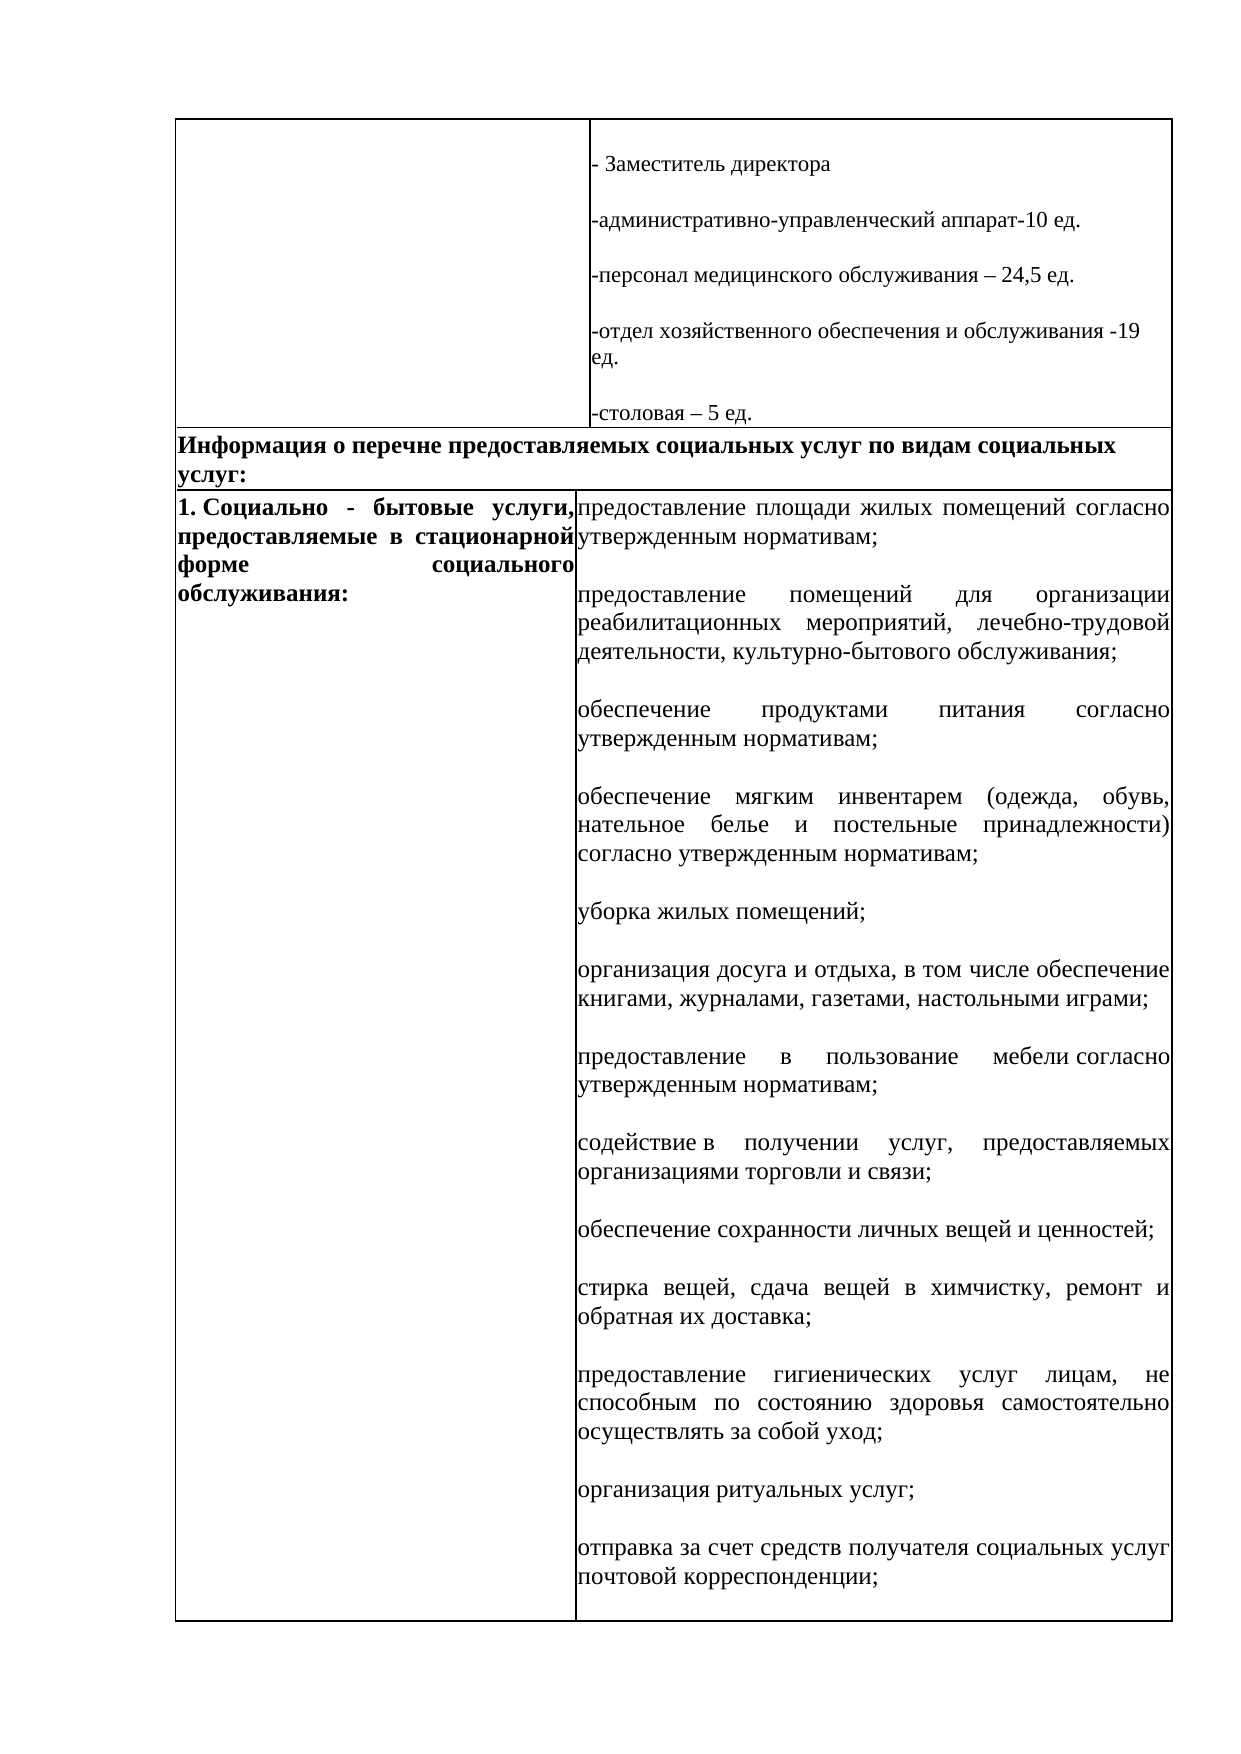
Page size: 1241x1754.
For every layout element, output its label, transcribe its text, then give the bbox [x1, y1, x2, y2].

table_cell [176, 490, 575, 1620]
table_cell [577, 491, 1171, 1620]
table_cell Информация о перечне предоставляемых социальных услуг по видам социальных услуг: [176, 428, 1171, 489]
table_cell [176, 120, 589, 427]
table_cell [591, 120, 1171, 427]
